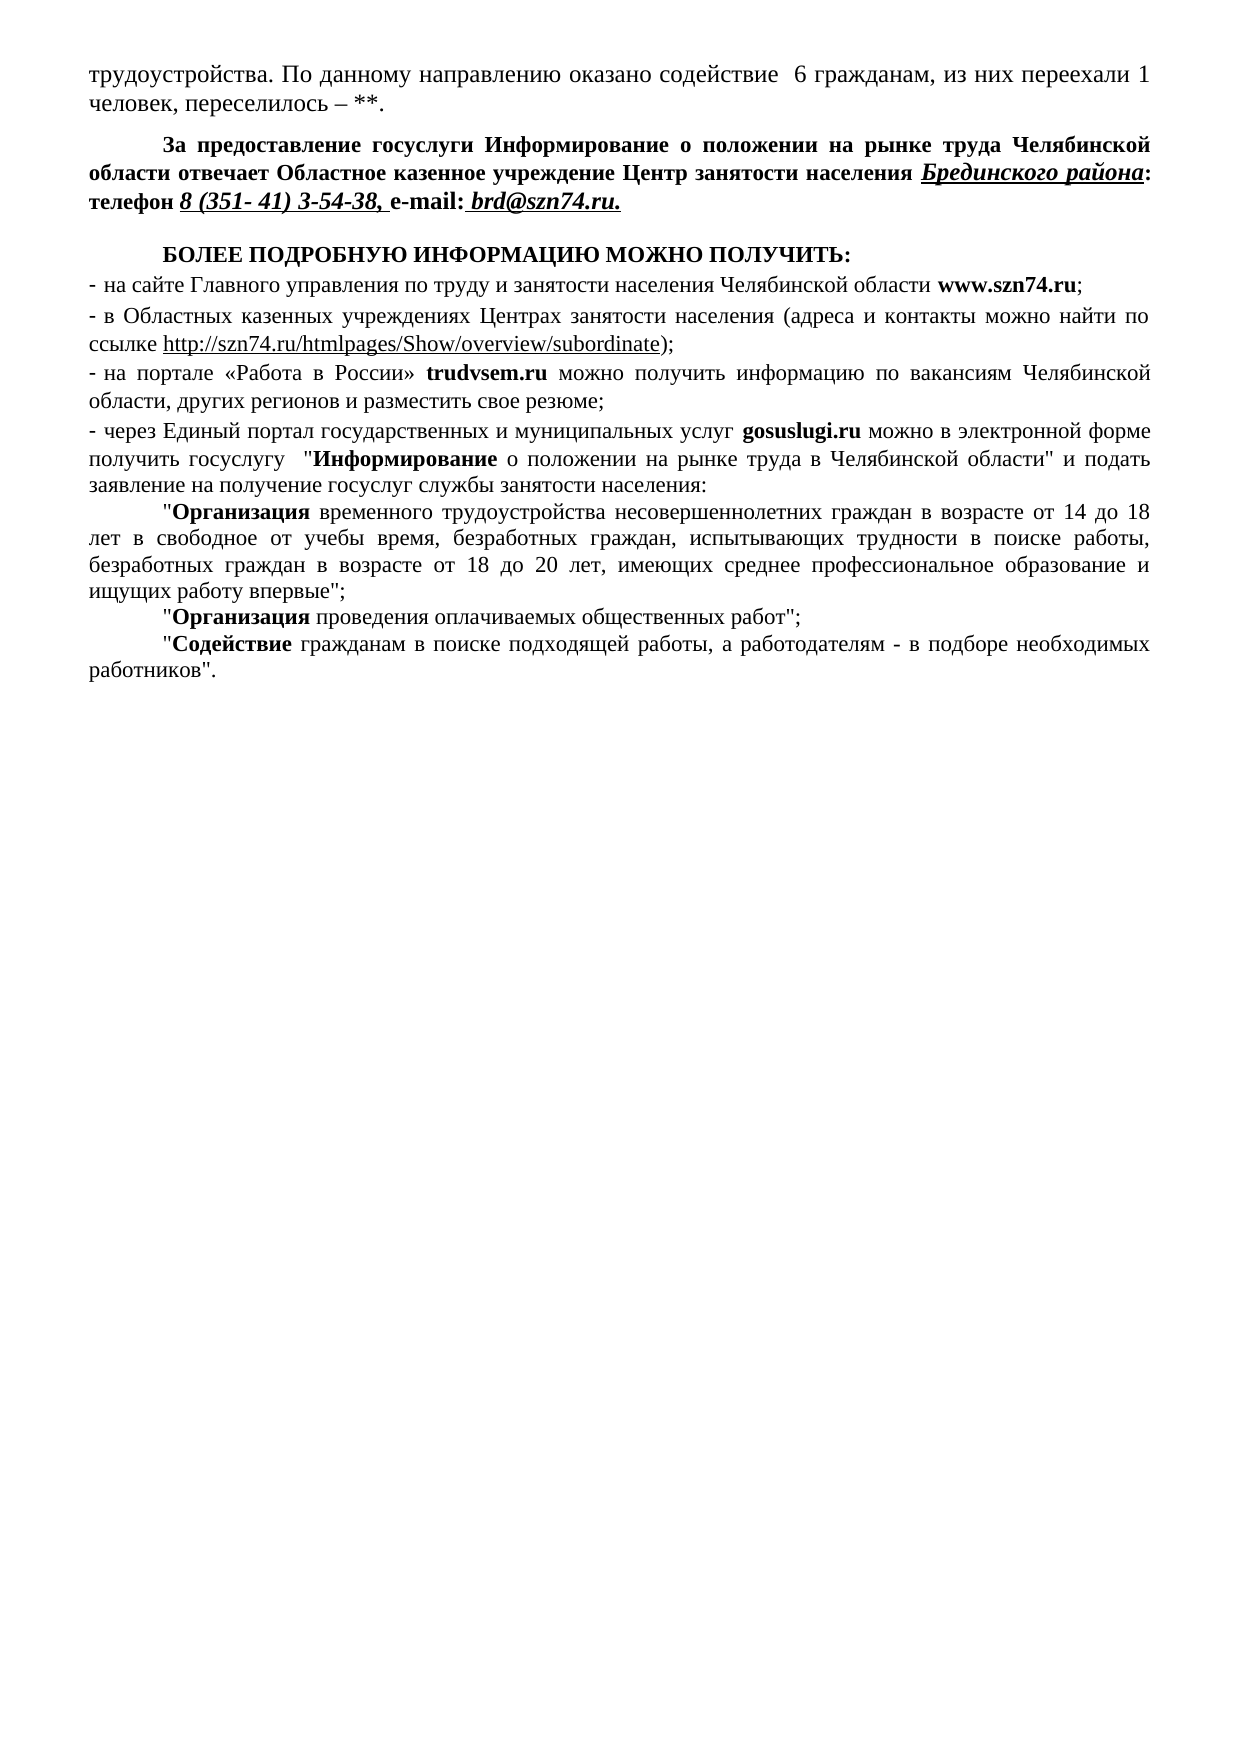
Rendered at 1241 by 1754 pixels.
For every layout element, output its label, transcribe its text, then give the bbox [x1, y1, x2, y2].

text "Организация проведения оплачиваемых общественных работ"; [89, 603, 1152, 630]
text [89, 59, 1152, 117]
list через Единый портал государственных и муниципальных услуг gosuslugi.ru можно в электронной форме получить госуслугу "Информирование о положении на рынке труда в Челябинской области" и подать заявление на получение госуслуг службы занятости населения: [89, 414, 1152, 498]
list на портале «Работа в России» trudvsem.ru можно получить информацию по вакансиям Челябинской области, других регионов и разместить свое резюме; [89, 356, 1152, 414]
text "Организация временного трудоустройства несовершеннолетних граждан в возрасте от 14 до 18 лет в свободное от учебы время, безработных граждан, испытывающих трудности в поиске работы, безработных граждан в возрасте от 18 до 20 лет, имеющих среднее профессиональное образование и ищущих работу впервые"; [89, 498, 1152, 603]
text За предоставление госуслуги Информирование о положении на рынке труда Челябинской области отвечает Областное казенное учреждение Центр занятости населения Брединского района: телефон 8 (351- 41) 3-54-38, e-mail: brd@szn74.ru. [89, 131, 1152, 215]
text "Содействие гражданам в поиске подходящей работы, а работодателям - в подборе необходимых работников". [89, 630, 1152, 682]
text БОЛЕЕ ПОДРОБНУЮ ИНФОРМАЦИЮ МОЖНО ПОЛУЧИТЬ: [89, 241, 1152, 267]
list на сайте Главного управления по труду и занятости населения Челябинской области www.szn74.ru; [89, 267, 1152, 299]
list в Областных казенных учреждениях Центрах занятости населения (адреса и контакты можно найти по ссылке http://szn74.ru/htmlpages/Show/overview/subordinate); [89, 299, 1152, 356]
